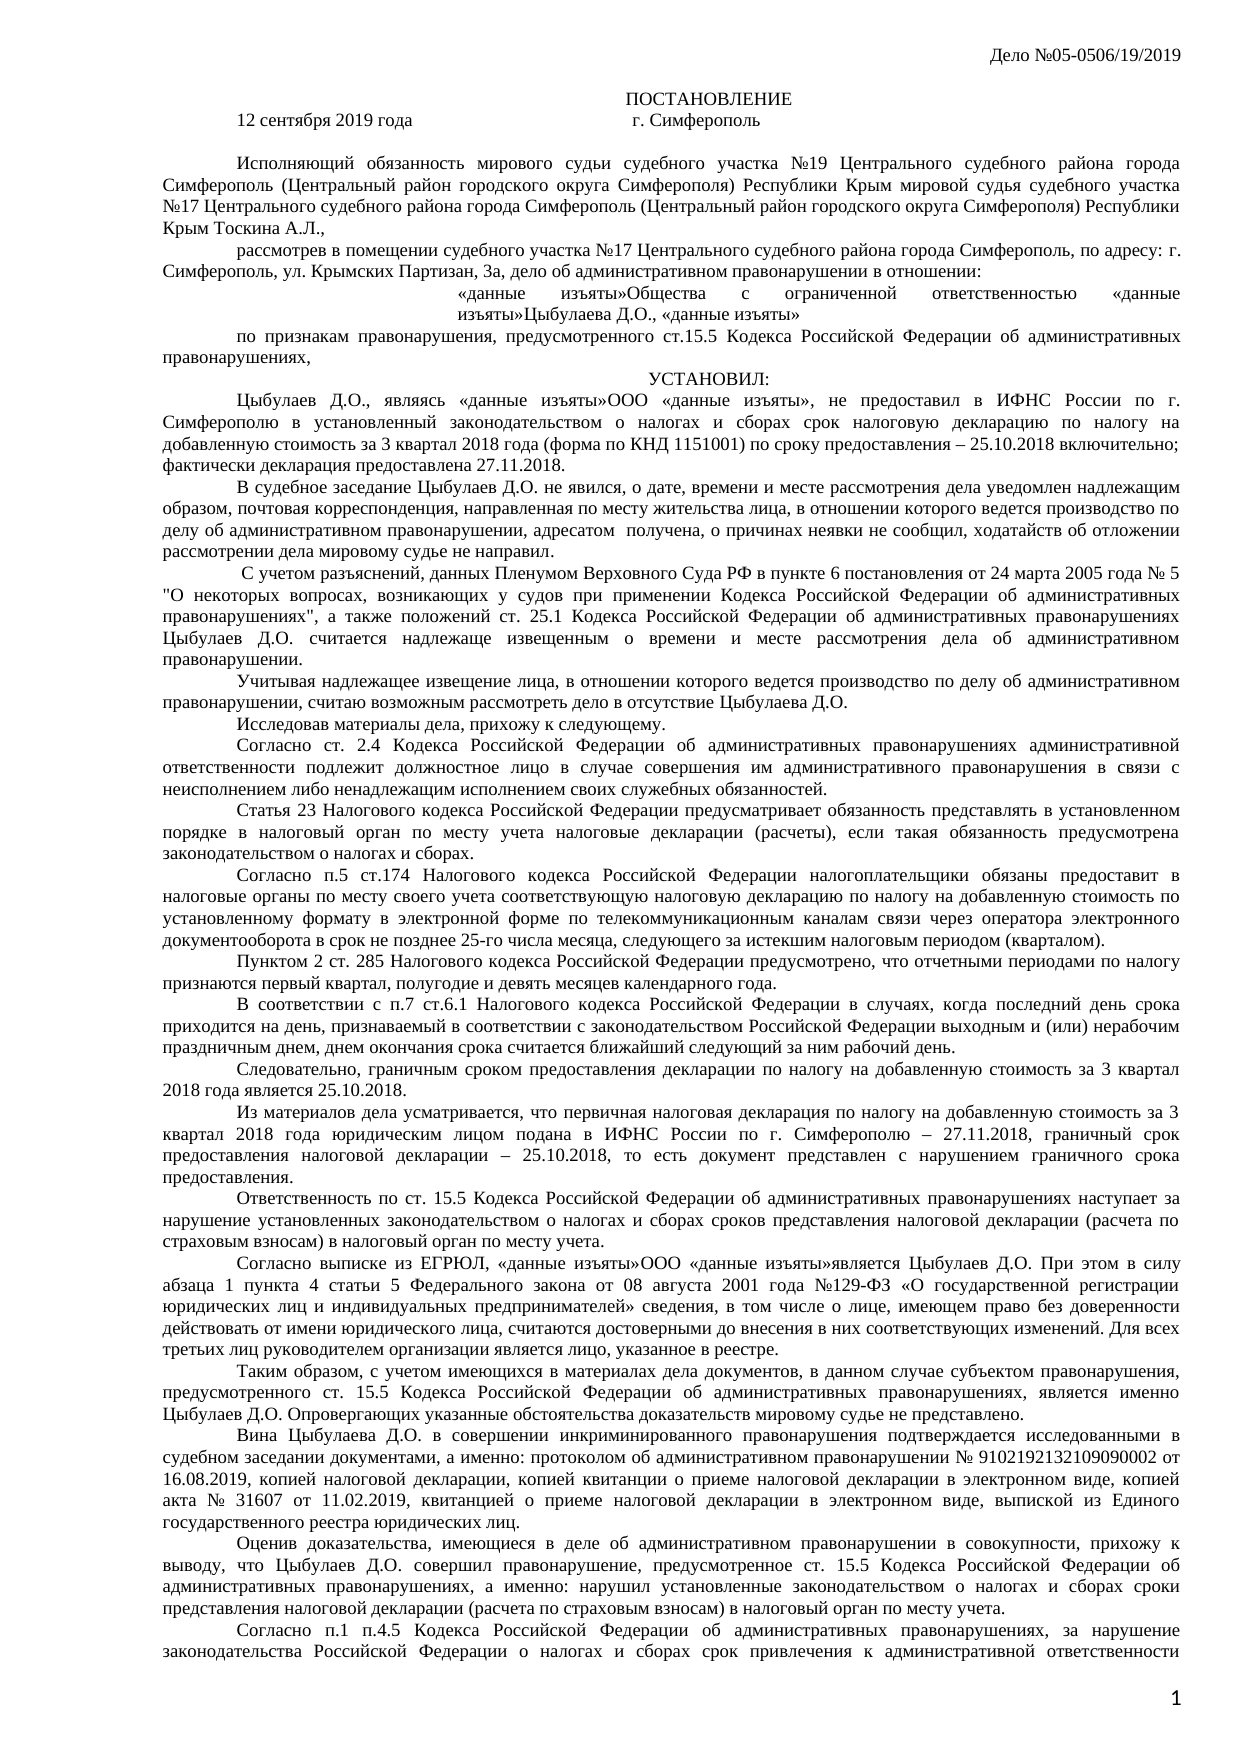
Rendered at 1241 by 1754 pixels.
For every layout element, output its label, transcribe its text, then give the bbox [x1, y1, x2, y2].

text Исследовав материалы дела, прихожу к следующему. [162, 713, 1181, 734]
text УСТАНОВИЛ: [162, 368, 1181, 389]
text Пунктом 2 ст. 285 Налогового кодекса Российской Федерации предусмотрено, что отчетными периодами по налогу признаются первый квартал, полугодие и девять месяцев календарного года. [162, 950, 1181, 993]
text Из материалов дела усматривается, что первичная налоговая декларация по налогу на добавленную стоимость за 3 квартал 2018 года юридическим лицом подана в ИФНС России по г. Симферополю – 27.11.2018, граничный срок предоставления налоговой декларации – 25.10.2018, то есть документ представлен с нарушением граничного срока предоставления. [162, 1101, 1181, 1187]
text Дело №05-0506/19/2019 [162, 44, 1181, 66]
text Статья 23 Налогового кодекса Российской Федерации предусматривает обязанность представлять в установленном порядке в налоговый орган по месту учета налоговые декларации (расчеты), если такая обязанность предусмотрена законодательством о налогах и сборах. [162, 799, 1181, 864]
text В судебное заседание Цыбулаев Д.О. не явился, о дате, времени и месте рассмотрения дела уведомлен надлежащим образом, почтовая корреспонденция, направленная по месту жительства лица, в отношении которого ведется производство по делу об административном правонарушении, адресатом получена, о причинах неявки не сообщил, ходатайств об отложении рассмотрении дела мировому судье не направил. [162, 476, 1181, 562]
text «данные изъяты»Общества с ограниченной ответственностью «данные изъяты»Цыбулаева Д.О., «данные изъяты» [457, 282, 1181, 325]
text Согласно выписке из ЕГРЮЛ, «данные изъяты»ООО «данные изъяты»является Цыбулаев Д.О. При этом в силу абзаца 1 пункта 4 статьи 5 Федерального закона от 08 августа 2001 года №129-ФЗ «О государственной регистрации юридических лиц и индивидуальных предпринимателей» сведения, в том числе о лице, имеющем право без доверенности действовать от имени юридического лица, считаются достоверными до внесения в них соответствующих изменений. Для всех третьих лиц руководителем организации является лицо, указанное в реестре. [162, 1252, 1181, 1360]
text Следовательно, граничным сроком предоставления декларации по налогу на добавленную стоимость за 3 квартал 2018 года является 25.10.2018. [162, 1058, 1181, 1101]
text ПОСТАНОВЛЕНИЕ [162, 87, 1181, 109]
text по признакам правонарушения, предусмотренного ст.15.5 Кодекса Российской Федерации об административных правонарушениях, [162, 325, 1181, 368]
text Оценив доказательства, имеющиеся в деле об административном правонарушении в совокупности, прихожу к выводу, что Цыбулаев Д.О. совершил правонарушение, предусмотренное ст. 15.5 Кодекса Российской Федерации об административных правонарушениях, а именно: нарушил установленные законодательством о налогах и сборах сроки представления налоговой декларации (расчета по страховым взносам) в налоговый орган по месту учета. [162, 1532, 1181, 1618]
text Цыбулаев Д.О., являясь «данные изъяты»ООО «данные изъяты», не предоставил в ИФНС России по г. Симферополю в установленный законодательством о налогах и сборах срок налоговую декларацию по налогу на добавленную стоимость за 3 квартал 2018 года (форма по КНД 1151001) по сроку предоставления – 25.10.2018 включительно; фактически декларация предоставлена 27.11.2018. [162, 389, 1181, 476]
text Согласно п.5 ст.174 Налогового кодекса Российской Федерации налогоплательщики обязаны предоставит в налоговые органы по месту своего учета соответствующую налоговую декларацию по налогу на добавленную стоимость по установленному формату в электронной форме по телекоммуникационным каналам связи через оператора электронного документооборота в срок не позднее 25-го числа месяца, следующего за истекшим налоговым периодом (кварталом). [162, 864, 1181, 950]
text Исполняющий обязанность мирового судьи судебного участка №19 Центрального судебного района города Симферополь (Центральный район городского округа Симферополя) Республики Крым мировой судья судебного участка №17 Центрального судебного района города Симферополь (Центральный район городского округа Симферополя) Республики Крым Тоскина А.Л., [162, 152, 1181, 238]
text Учитывая надлежащее извещение лица, в отношении которого ведется производство по делу об административном правонарушении, считаю возможным рассмотреть дело в отсутствие Цыбулаева Д.О. [162, 670, 1181, 713]
text рассмотрев в помещении судебного участка №17 Центрального судебного района города Симферополь, по адресу: г. Симферополь, ул. Крымских Партизан, 3а, дело об административном правонарушении в отношении: [162, 238, 1181, 282]
text Таким образом, с учетом имеющихся в материалах дела документов, в данном случае субъектом правонарушения, предусмотренного ст. 15.5 Кодекса Российской Федерации об административных правонарушениях, является именно Цыбулаев Д.О. Опровергающих указанные обстоятельства доказательств мировому судье не представлено. [162, 1360, 1181, 1424]
text В соответствии с п.7 ст.6.1 Налогового кодекса Российской Федерации в случаях, когда последний день срока приходится на день, признаваемый в соответствии с законодательством Российской Федерации выходным и (или) нерабочим праздничным днем, днем окончания срока считается ближайший следующий за ним рабочий день. [162, 993, 1181, 1058]
text 12 сентября 2019 года г. Симферополь [162, 109, 1181, 131]
text Ответственность по ст. 15.5 Кодекса Российской Федерации об административных правонарушениях наступает за нарушение установленных законодательством о налогах и сборах сроков представления налоговой декларации (расчета по страховым взносам) в налоговый орган по месту учета. [162, 1187, 1181, 1252]
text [162, 1618, 1181, 1662]
text С учетом разъяснений, данных Пленумом Верховного Суда РФ в пункте 6 постановления от 24 марта 2005 года № 5 "О некоторых вопросах, возникающих у судов при применении Кодекса Российской Федерации об административных правонарушениях", а также положений ст. 25.1 Кодекса Российской Федерации об административных правонарушениях Цыбулаев Д.О. считается надлежаще извещенным о времени и месте рассмотрения дела об административном правонарушении. [162, 562, 1181, 670]
text Согласно ст. 2.4 Кодекса Российской Федерации об административных правонарушениях административной ответственности подлежит должностное лицо в случае совершения им административного правонарушения в связи с неисполнением либо ненадлежащим исполнением своих служебных обязанностей. [162, 734, 1181, 799]
text Вина Цыбулаева Д.О. в совершении инкриминированного правонарушения подтверждается исследованными в судебном заседании документами, а именно: протоколом об административном правонарушении № 9102192132109090002 от 16.08.2019, копией налоговой декларации, копией квитанции о приеме налоговой декларации в электронном виде, копией акта № 31607 от 11.02.2019, квитанцией о приеме налоговой декларации в электронном виде, выпиской из Единого государственного реестра юридических лиц. [162, 1424, 1181, 1532]
